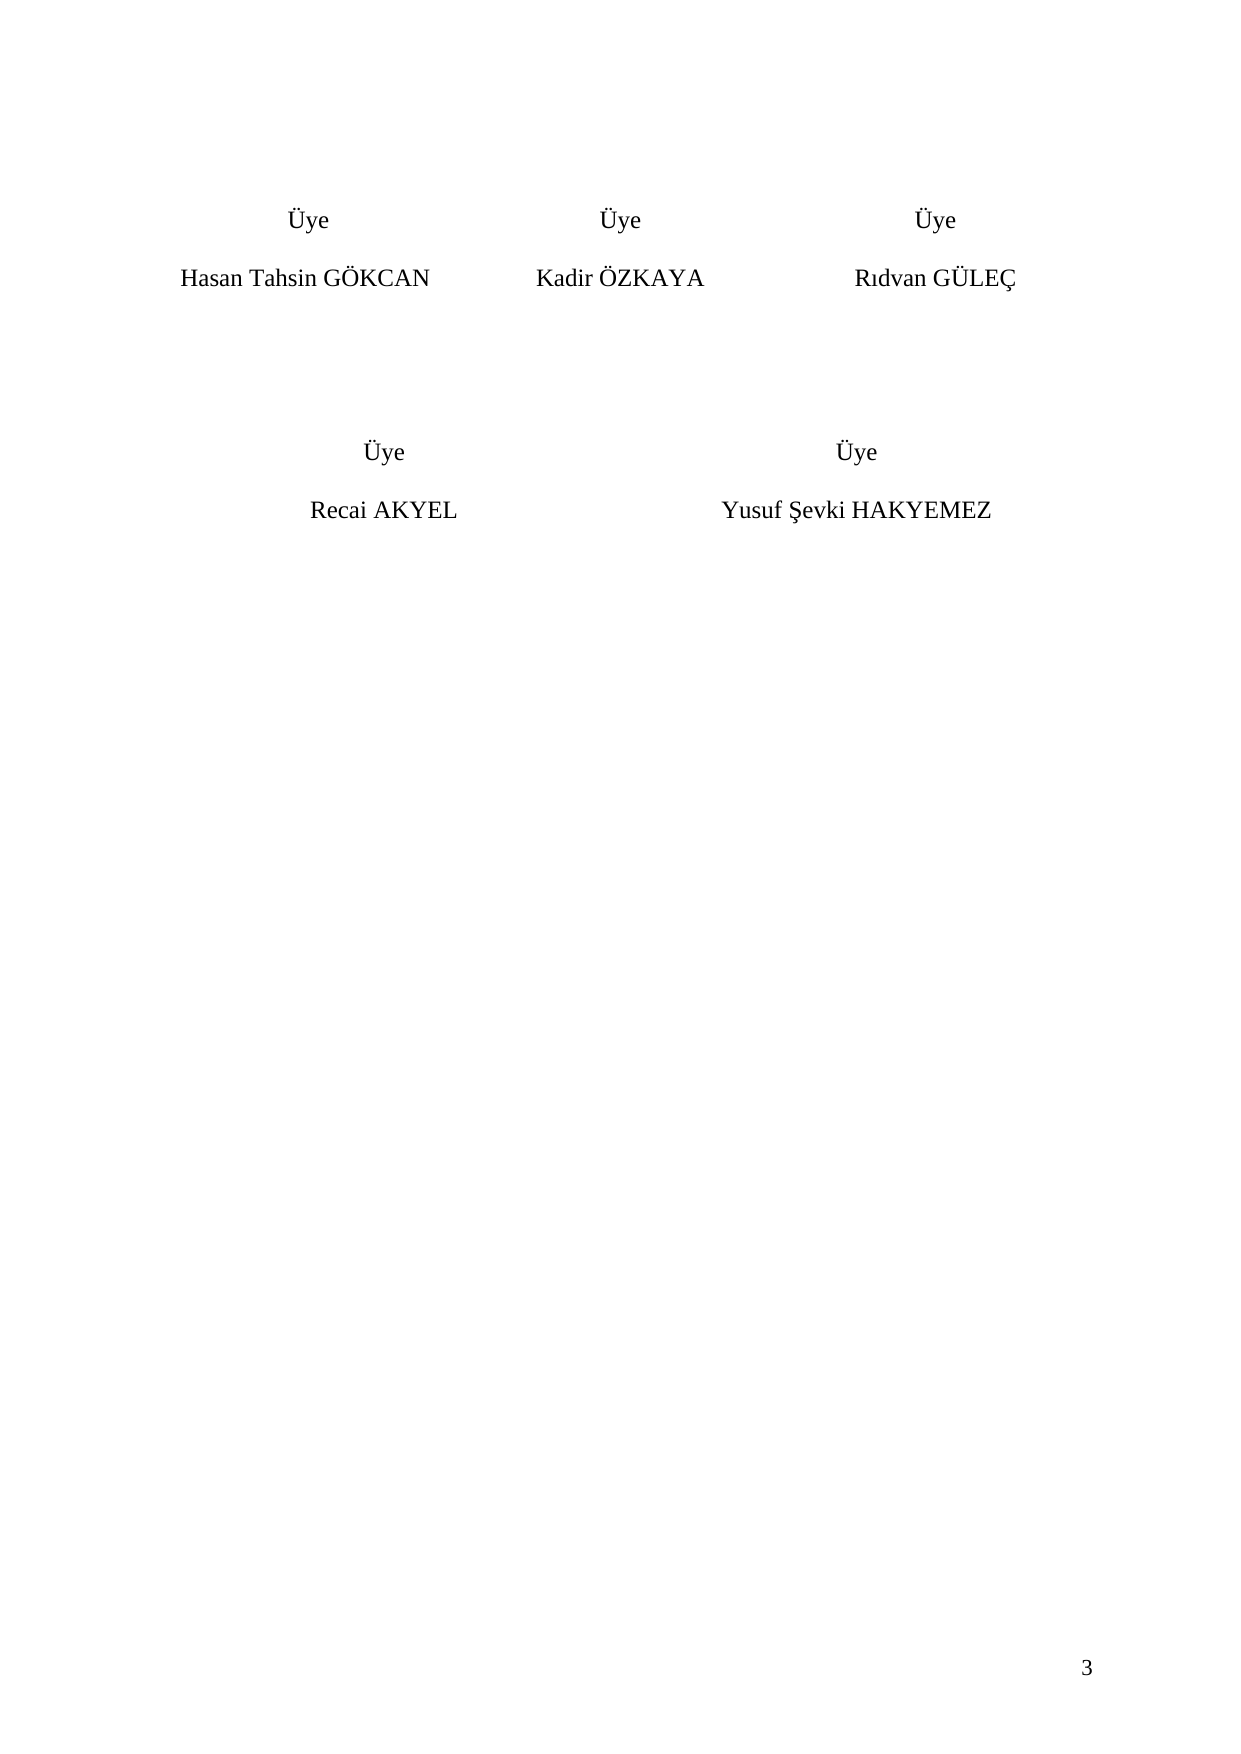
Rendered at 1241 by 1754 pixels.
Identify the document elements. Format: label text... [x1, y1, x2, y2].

table_header Üye Hasan Tahsin GÖKCAN [148, 206, 463, 292]
table_header Üye Kadir ÖZKAYA [463, 206, 778, 292]
table_header Üye Rıdvan GÜLEÇ [778, 206, 1093, 292]
table_header Üye Yusuf Şevki HAKYEMEZ [620, 437, 1093, 524]
table_header Üye Recai AKYEL [148, 437, 620, 524]
